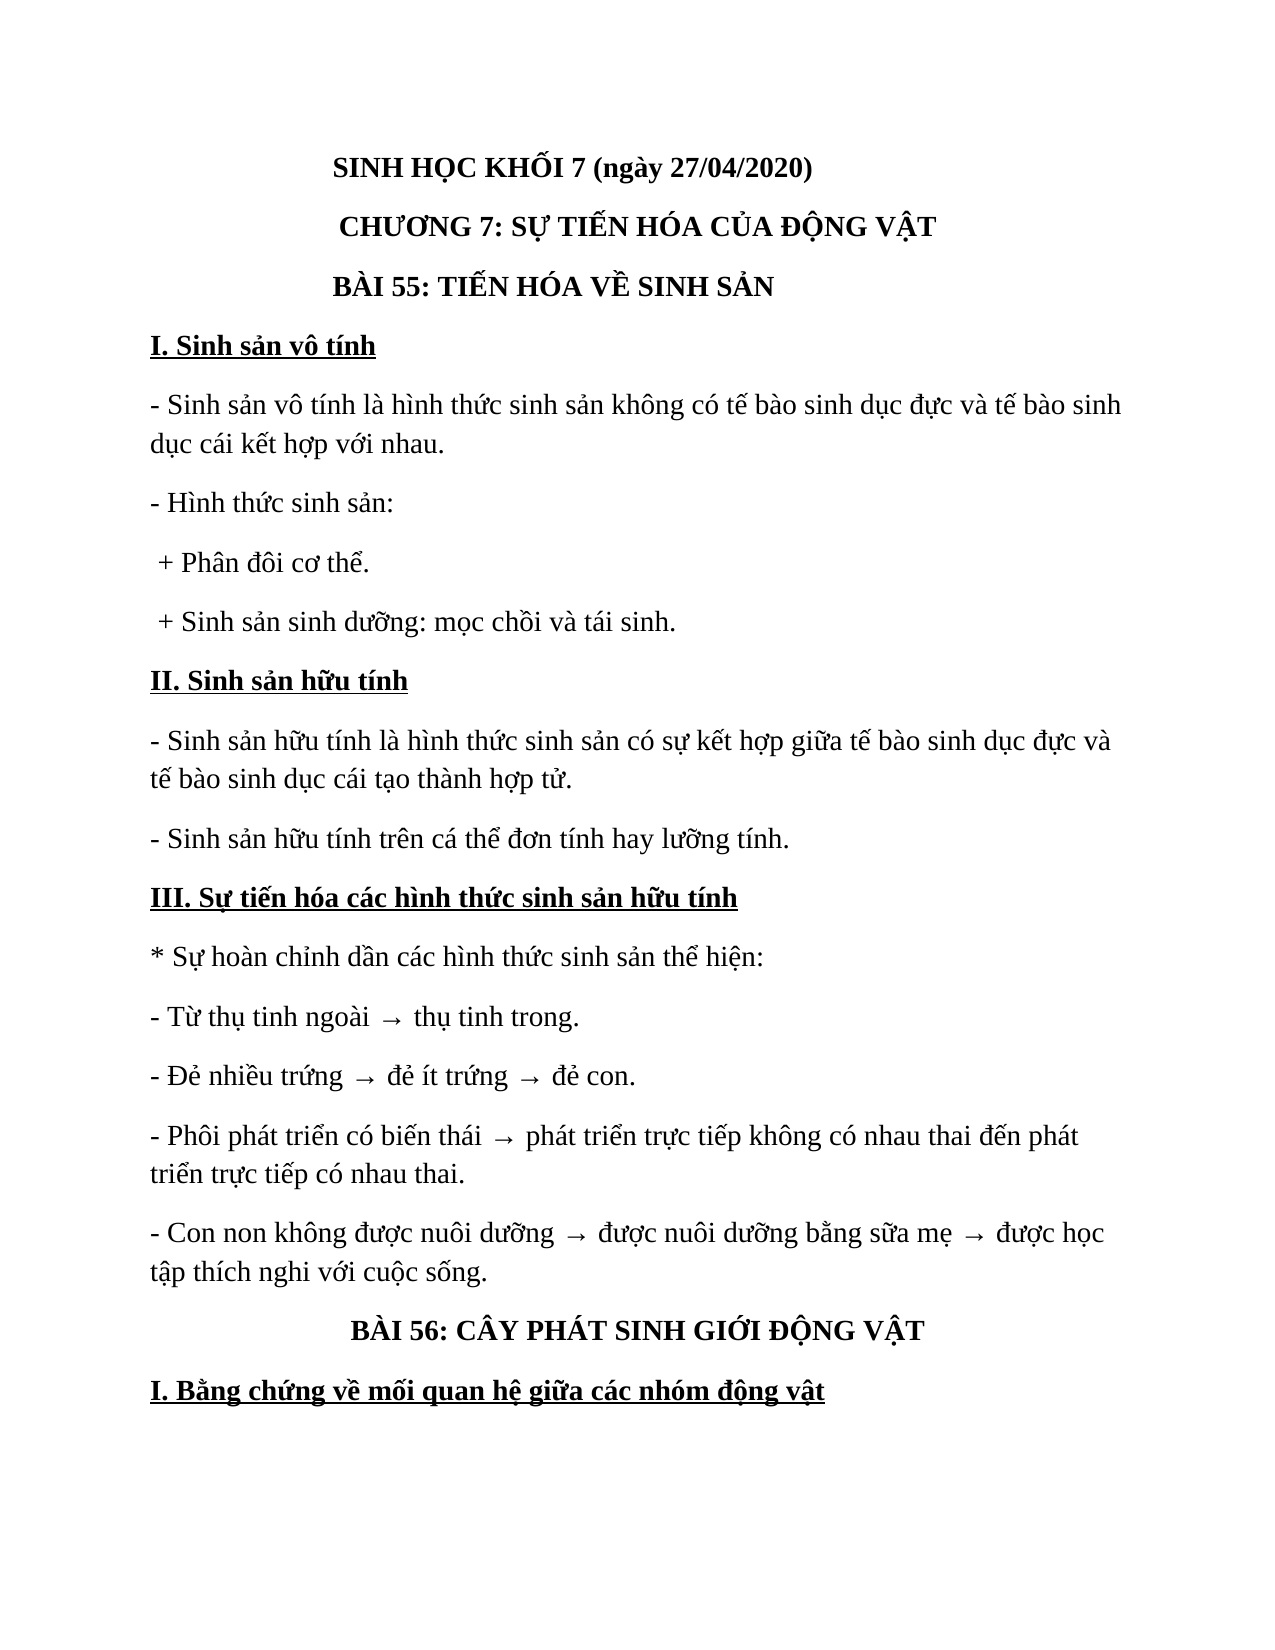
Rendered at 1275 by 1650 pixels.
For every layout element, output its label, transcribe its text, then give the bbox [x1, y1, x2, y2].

text CHƯƠNG 7: SỰ TIẾN HÓA CỦA ĐỘNG VẬT [150, 209, 1125, 243]
text - Phôi phát triển có biến thái → phát triển trực tiếp không có nhau thai đến phát triển trực tiếp có nhau thai. [150, 1118, 1125, 1190]
text * Sự hoàn chỉnh dần các hình thức sinh sản thể hiện: [150, 939, 1125, 973]
text II. Sinh sản hữu tính [150, 663, 1125, 697]
text - Con non không được nuôi dưỡng → được nuôi dưỡng bằng sữa mẹ → được học tập thích nghi với cuộc sống. [150, 1216, 1125, 1288]
text + Phân đôi cơ thể. [150, 545, 1125, 578]
text - Sinh sản hữu tính trên cá thể đơn tính hay lưỡng tính. [150, 821, 1125, 854]
text - Sinh sản vô tính là hình thức sinh sản không có tế bào sinh dục đực và tế bào sinh dục cái kết hợp với nhau. [150, 387, 1125, 459]
text - Hình thức sinh sản: [150, 485, 1125, 519]
text - Từ thụ tinh ngoài → thụ tinh trong. [150, 999, 1125, 1032]
text - Sinh sản hữu tính là hình thức sinh sản có sự kết hợp giữa tế bào sinh dục đực và tế bào sinh dục cái tạo thành hợp tử. [150, 723, 1125, 795]
text + Sinh sản sinh dưỡng: mọc chồi và tái sinh. [150, 604, 1125, 638]
text BÀI 56: CÂY PHÁT SINH GIỚI ĐỘNG VẬT [150, 1313, 1125, 1347]
text - Đẻ nhiều trứng → đẻ ít trứng → đẻ con. [150, 1058, 1125, 1092]
text I. Bằng chứng về mối quan hệ giữa các nhóm động vật [150, 1373, 1125, 1406]
text III. Sự tiến hóa các hình thức sinh sản hữu tính [150, 880, 1125, 914]
text SINH HỌC KHỐI 7 (ngày 27/04/2020) [150, 150, 1125, 183]
text I. Sinh sản vô tính [150, 328, 1125, 362]
text BÀI 55: TIẾN HÓA VỀ SINH SẢN [150, 269, 1125, 302]
